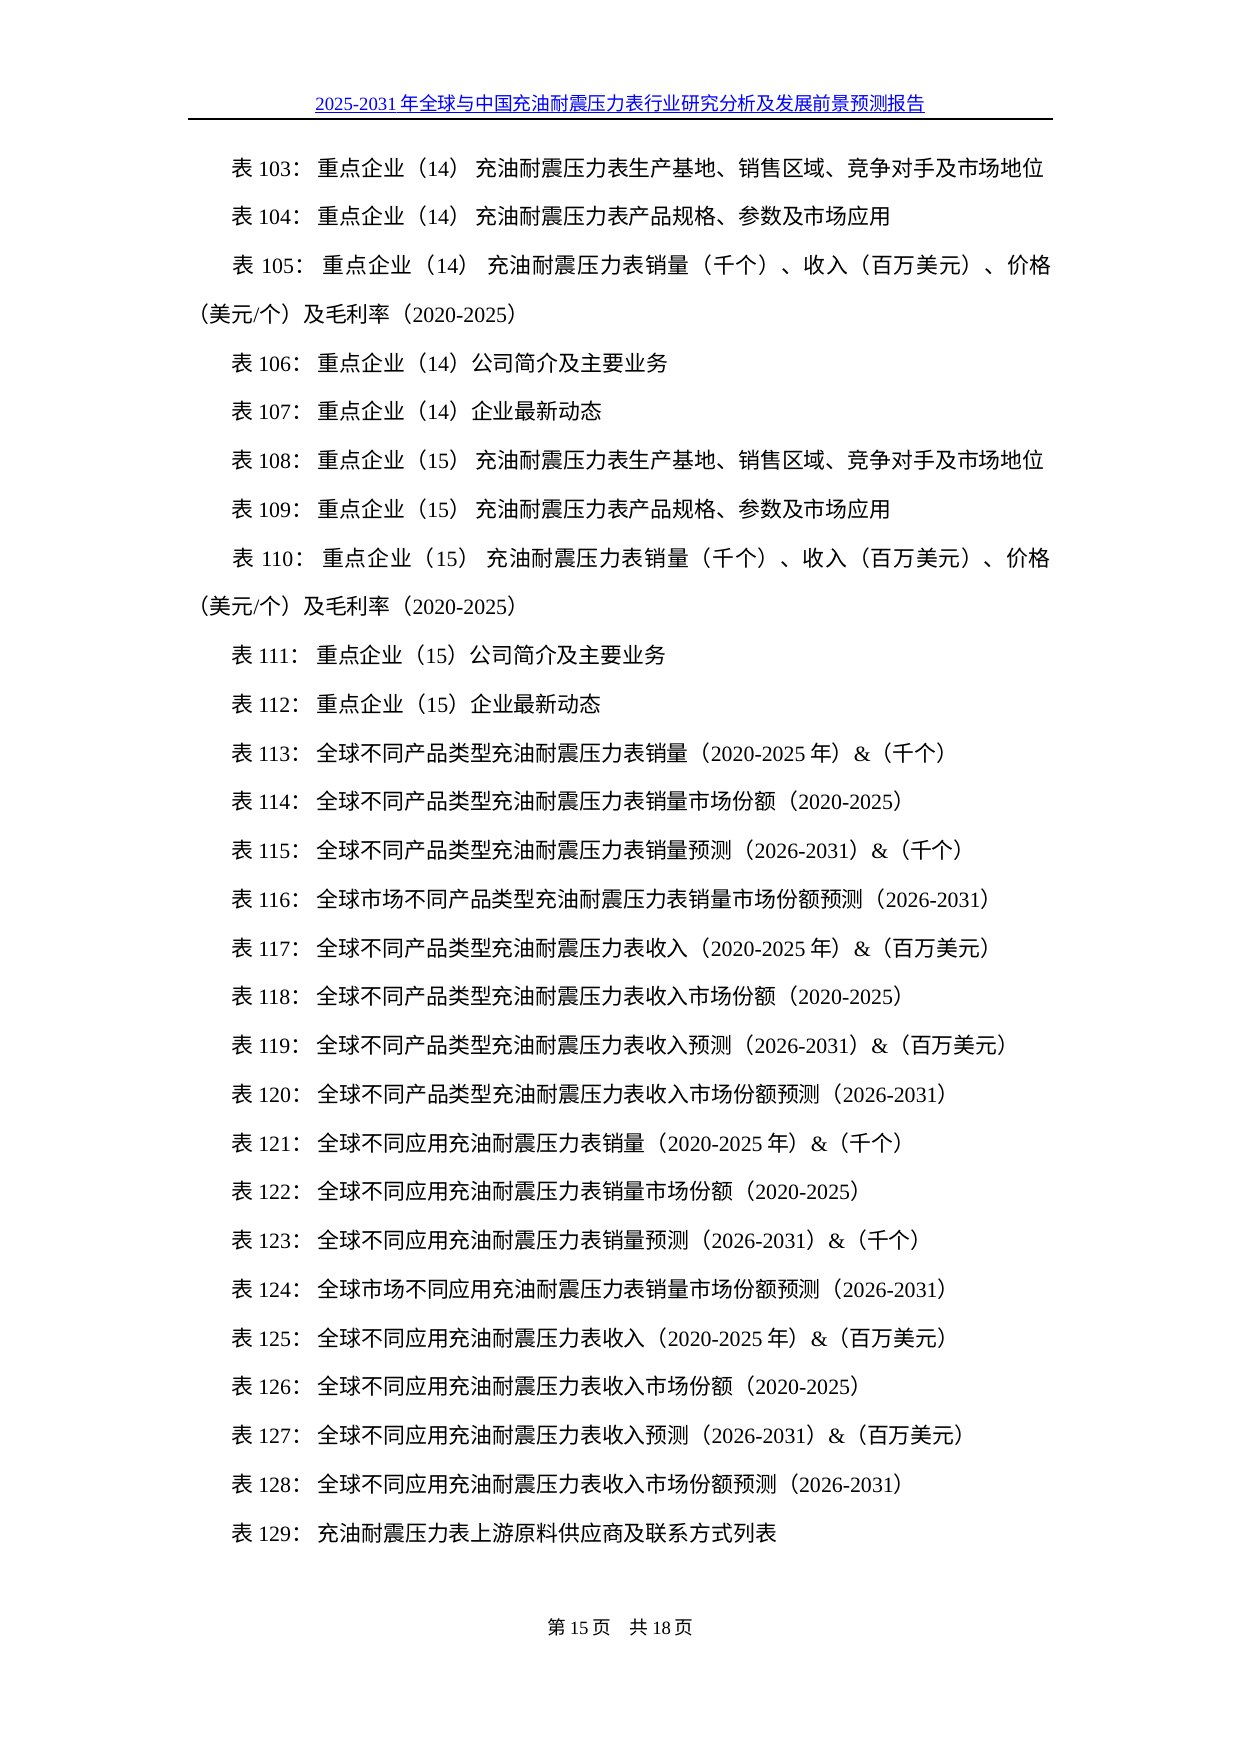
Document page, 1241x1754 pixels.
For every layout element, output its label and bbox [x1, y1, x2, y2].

text [187, 150, 1053, 1548]
